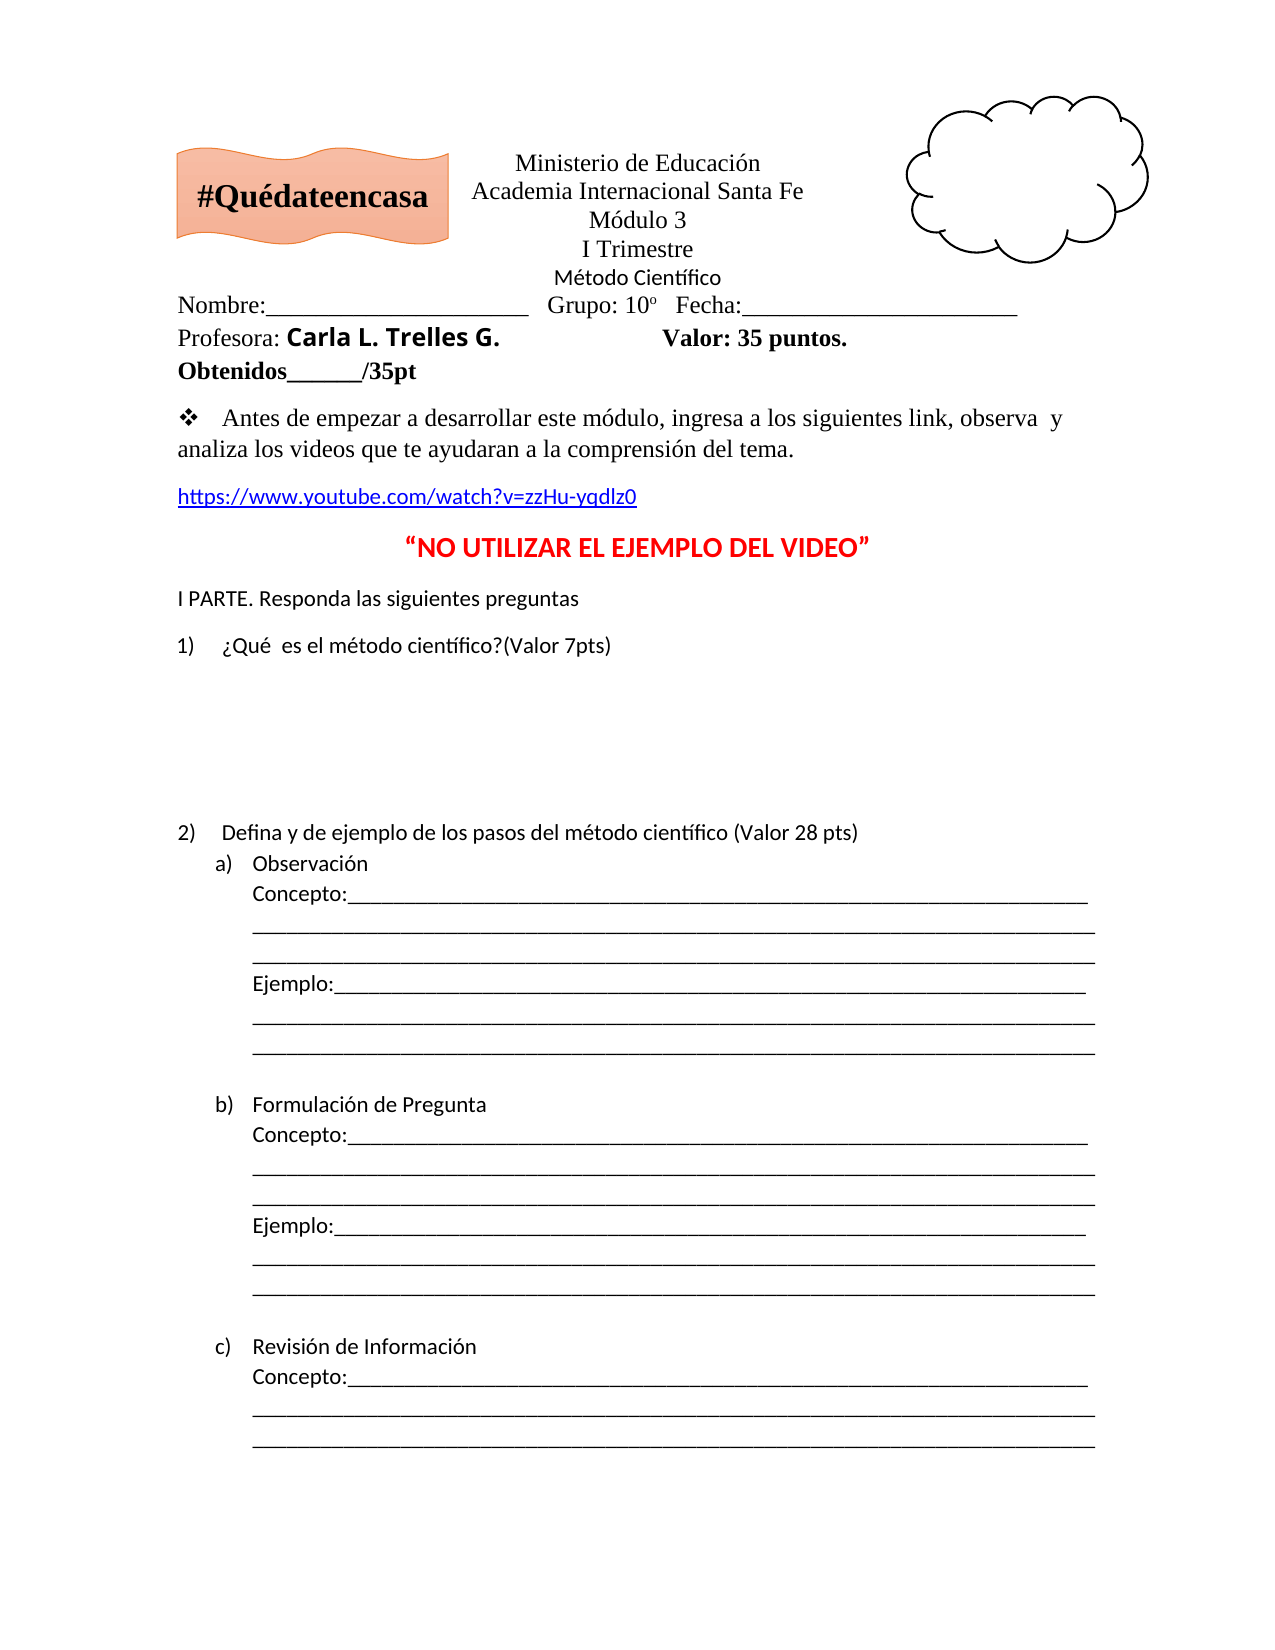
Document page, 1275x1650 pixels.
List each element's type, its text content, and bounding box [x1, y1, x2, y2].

list Revisión de Información [215, 1332, 1098, 1360]
text “NO UTILIZAR EL EJEMPLO DEL VIDEO” [177, 529, 1098, 565]
list Observación [215, 849, 1098, 877]
list Antes de empezar a desarrollar este módulo, ingresa a los siguientes link, observa y analiza los videos que te ayudaran a la comprensión del tema. [177, 403, 1098, 463]
text I PARTE. Responda las siguientes preguntas [177, 584, 1098, 612]
list ¿Qué es el método científico?(Valor 7pts) [176, 631, 1098, 659]
text Ministerio de Educación [359, 148, 927, 176]
text I Trimestre [177, 234, 1018, 263]
text I Trimestre [1042, 240, 1098, 263]
text Profesora: Carla L. Trelles G. Valor: 35 puntos. Obtenidos______/35pt [177, 319, 1098, 384]
text Nombre:_____________________ Grupo: 10o Fecha:______________________ [177, 291, 1098, 319]
list Defina y de ejemplo de los pasos del método científico (Valor 28 pts) [177, 818, 1098, 847]
text Módulo 3 [449, 205, 931, 234]
text https://www.youtube.com/watch?v=zzHu-yqdlz0 [177, 482, 1098, 510]
text Academia Internacional Santa Fe [449, 176, 916, 205]
text Método Científico [177, 263, 1098, 291]
list Formulación de Pregunta [215, 1090, 1098, 1118]
